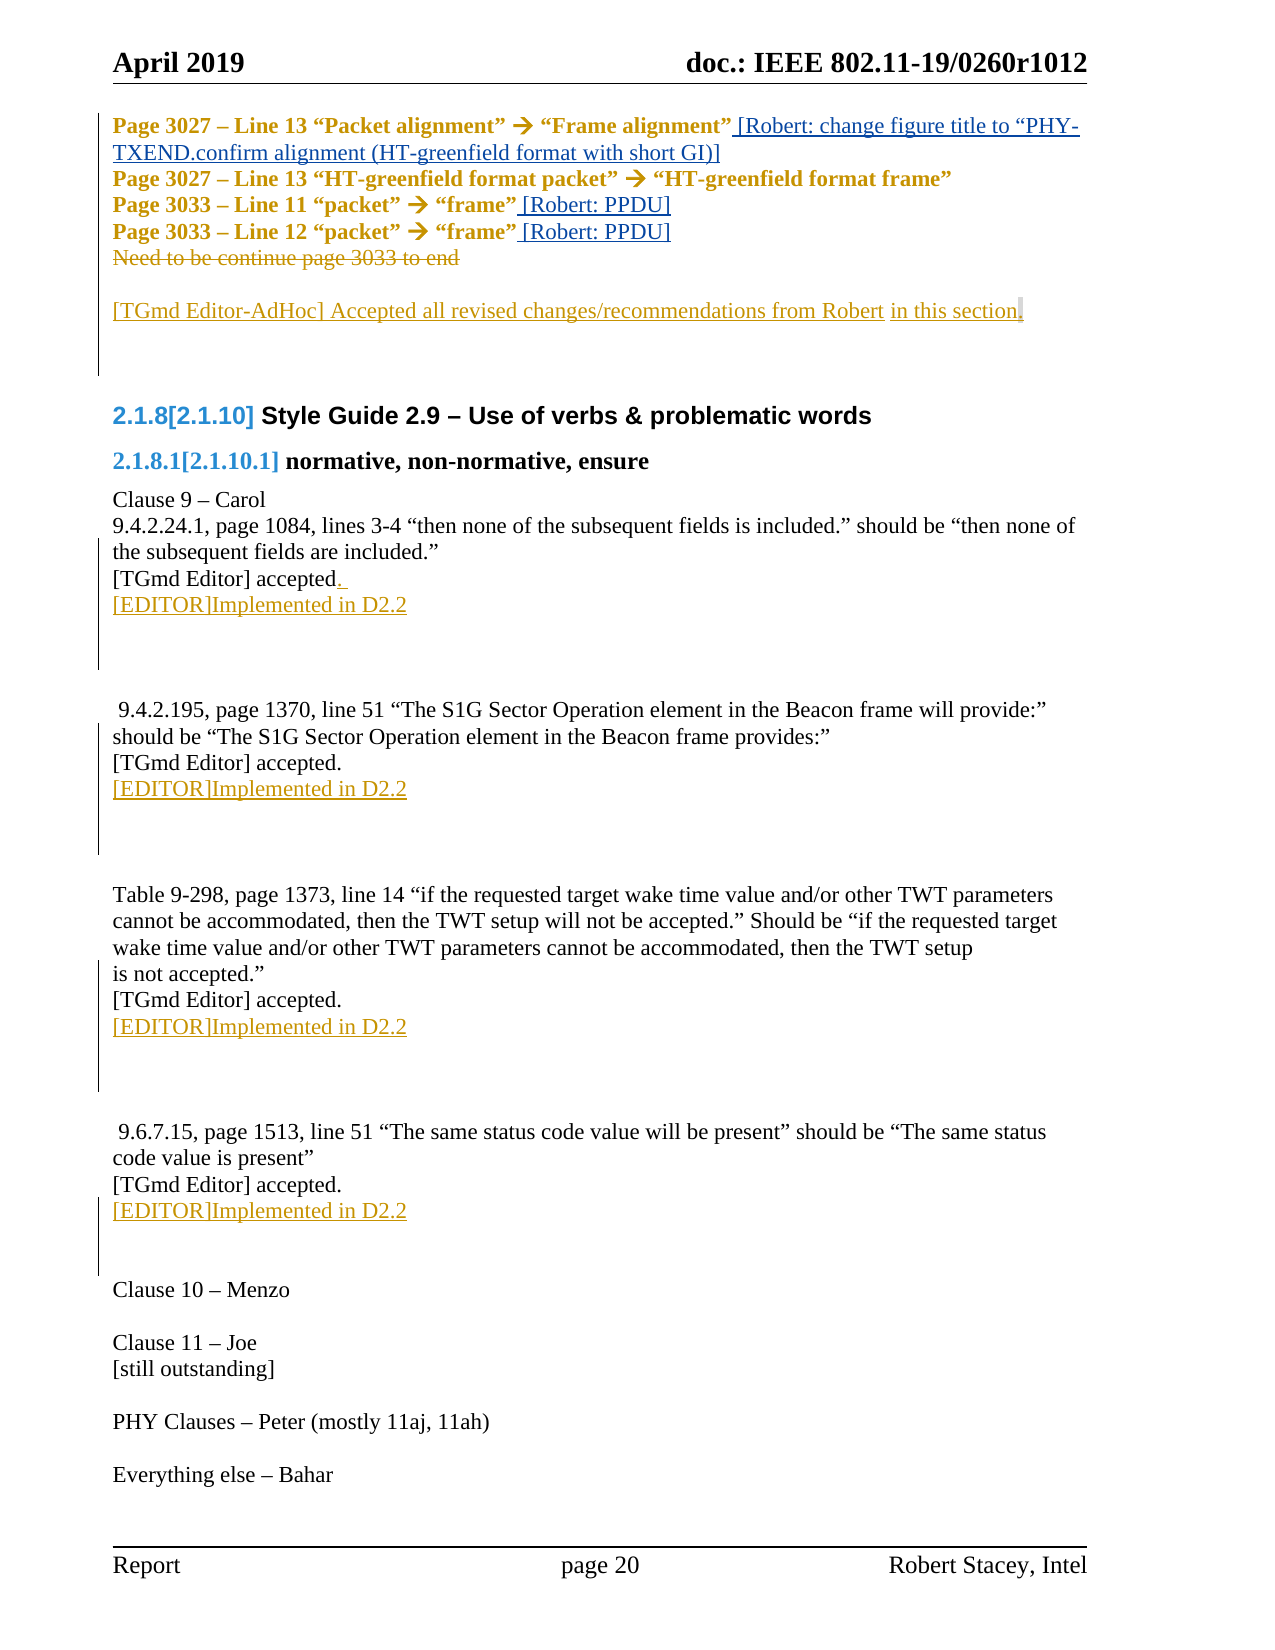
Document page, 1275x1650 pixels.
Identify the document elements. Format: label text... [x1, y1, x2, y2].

text is not accepted.” [112, 960, 1087, 986]
text [still outstanding] [112, 1355, 1087, 1382]
text [TGmd Editor] accepted. [112, 749, 1087, 776]
subtitle normative, non-normative, ensure [112, 446, 1087, 475]
text [TGmd Editor] accepted. [112, 986, 1087, 1013]
text Table 9-298, page 1373, line 14 “if the requested target wake time value and/or other TWT parameters cannot be accommodated, then the TWT setup will not be accepted.” Should be “if the requested target wake time value and/or other TWT parameters cannot be accommodated, then the TWT setup [112, 881, 1087, 960]
text Page 3027 – Line 13 “Packet alignment” “Frame alignment” [112, 112, 1087, 165]
text Page 3033 – Line 12 “packet” “frame” [112, 218, 1087, 244]
text [TGmd Editor] accepted [112, 565, 1087, 591]
text Clause 9 – Carol [112, 486, 1087, 512]
subtitle Style Guide 2.9 – Use of verbs & problematic words [112, 401, 1087, 430]
text Page 3033 – Line 11 “packet” “frame” [112, 192, 1087, 218]
text Clause 11 – Joe [112, 1329, 1087, 1355]
text 9.4.2.24.1, page 1084, lines 3-4 “then none of the subsequent fields is included.” should be “then none of the subsequent fields are included.” [112, 512, 1087, 565]
text 9.4.2.195, page 1370, line 51 “The S1G Sector Operation element in the Beacon frame will provide:” should be “The S1G Sector Operation element in the Beacon frame provides:” [112, 696, 1087, 749]
text [TGmd Editor] accepted. [112, 1171, 1087, 1197]
text Page 3027 – Line 13 “HT-greenfield format packet” “HT-greenfield format frame” [112, 165, 1087, 192]
text 9.6.7.15, page 1513, line 51 “The same status code value will be present” should be “The same status code value is present” [112, 1118, 1087, 1171]
text Everything else – Bahar [112, 1461, 1087, 1487]
text Clause 10 – Menzo [112, 1276, 1087, 1303]
text PHY Clauses – Peter (mostly 11aj, 11ah) [112, 1408, 1087, 1434]
